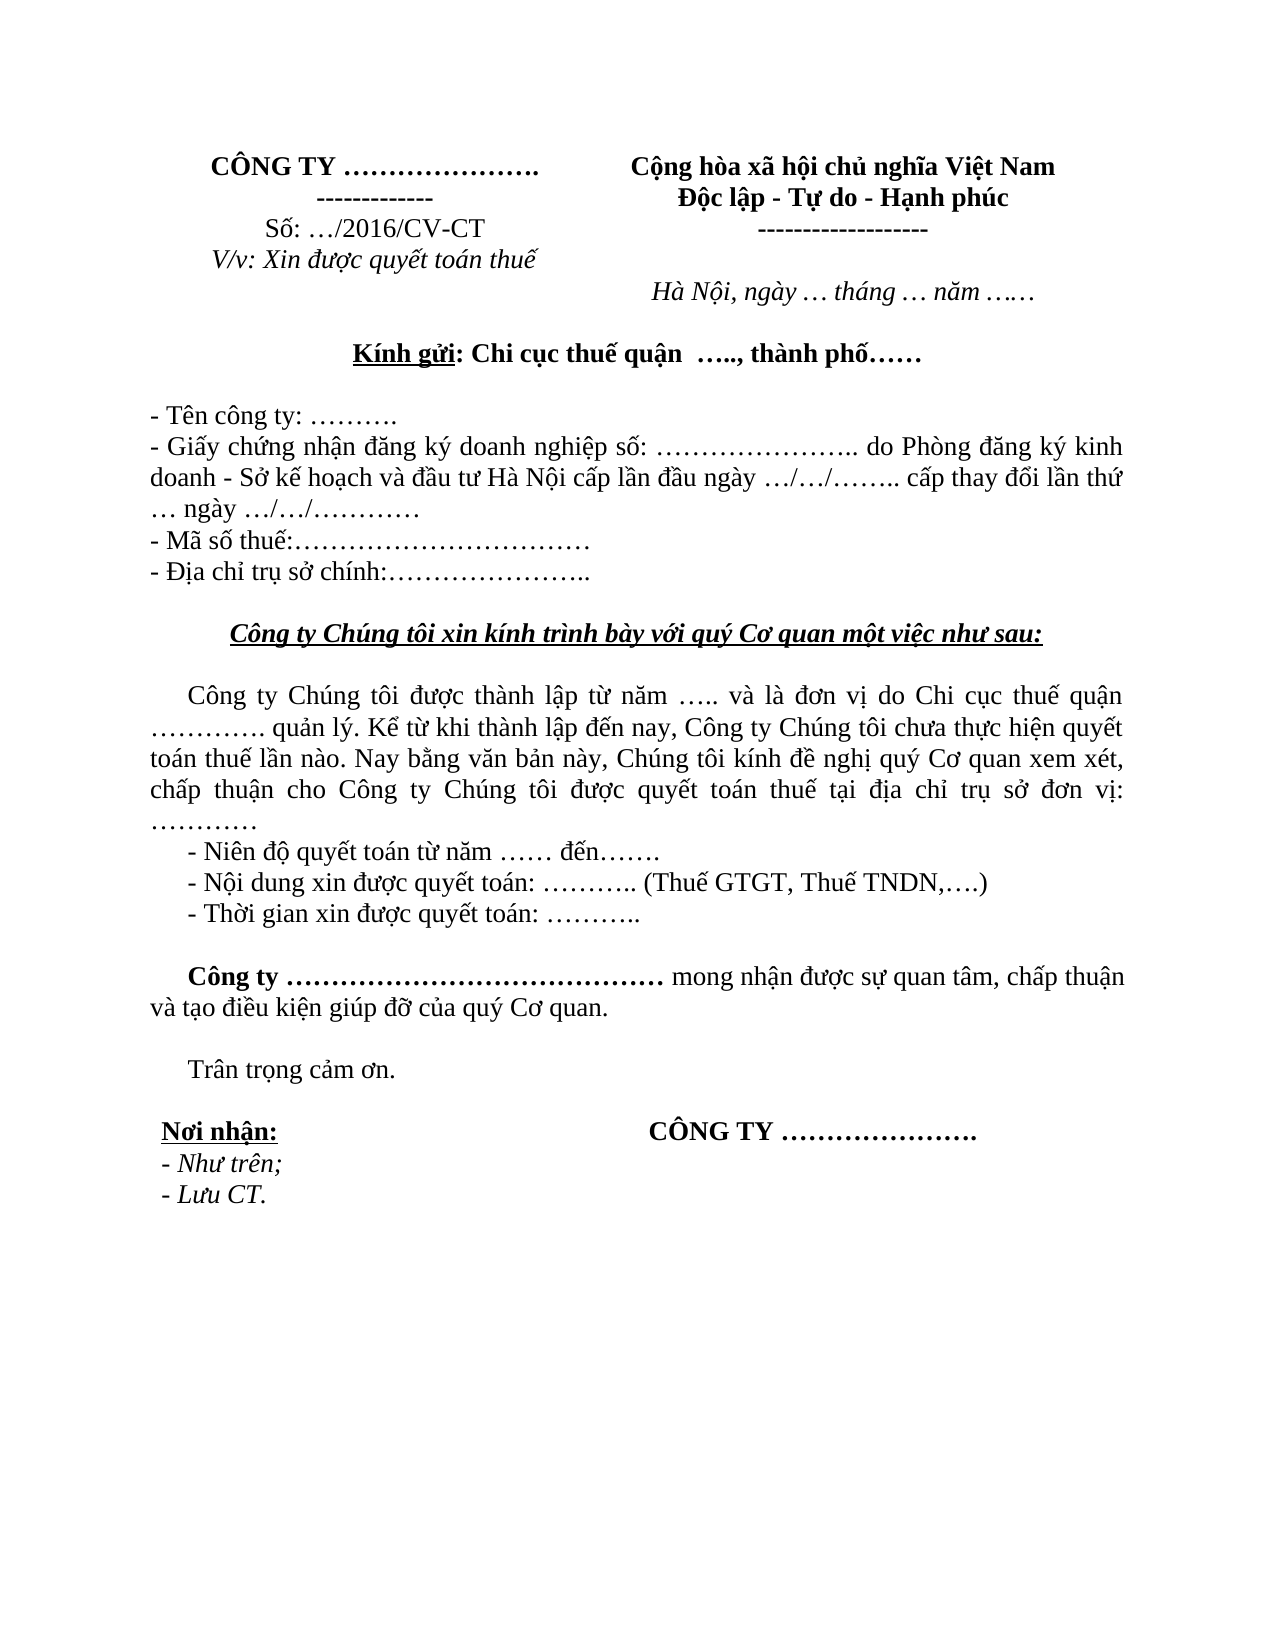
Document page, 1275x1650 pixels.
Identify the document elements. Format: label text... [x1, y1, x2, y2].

text - Địa chỉ trụ sở chính:………………….. [150, 555, 1125, 586]
text Kính gửi: Chi cục thuế quận ….., thành phố…… [150, 337, 1125, 368]
text - Nội dung xin được quyết toán: ……….. (Thuế GTGT, Thuế TNDN,….) [150, 866, 1125, 897]
text - Thời gian xin được quyết toán: ……….. [150, 897, 1125, 929]
table_header Cộng hòa xã hội chủ nghĩa Việt Nam Độc lập - Tự do - Hạnh phúc ------------------- Hà Nội, ngày … tháng … năm …… [600, 150, 1086, 306]
text Trân trọng cảm ơn. [150, 1053, 1125, 1084]
text - Mã số thuế:…………………………… [150, 524, 1125, 555]
table_header Nơi nhận: - Như trên; - Lưu CT. [150, 1116, 637, 1209]
text - Giấy chứng nhận đăng ký doanh nghiệp số: ………………….. do Phòng đăng ký kinh doanh - Sở kế hoạch và đầu tư Hà Nội cấp lần đầu ngày …/…/…….. cấp thay đổi lần thứ … ngày …/…/………… [150, 430, 1125, 524]
text - Tên công ty: ………. [150, 399, 1125, 430]
text Công ty …………………………………… mong nhận được sự quan tâm, chấp thuận và tạo điều kiện giúp đỡ của quý Cơ quan. [150, 960, 1125, 1022]
text - Niên độ quyết toán từ năm …… đến……. [150, 835, 1125, 866]
table_header CÔNG TY …………………. ------------- Số: …/2016/CV-CT V/v: Xin được quyết toán thuế [150, 150, 599, 306]
text Công ty Chúng tôi được thành lập từ năm ….. và là đơn vị do Chi cục thuế quận …………. quản lý. Kể từ khi thành lập đến nay, Công ty Chúng tôi chưa thực hiện quyết toán thuế lần nào. Nay bằng văn bản này, Chúng tôi kính đề nghị quý Cơ quan xem xét, chấp thuận cho Công ty Chúng tôi được quyết toán thuế tại địa chỉ trụ sở đơn vị: ………… [150, 679, 1125, 835]
text Công ty Chúng tôi xin kính trình bày với quý Cơ quan một việc như sau: [150, 617, 1125, 648]
table_header CÔNG TY …………………. [637, 1116, 1124, 1209]
